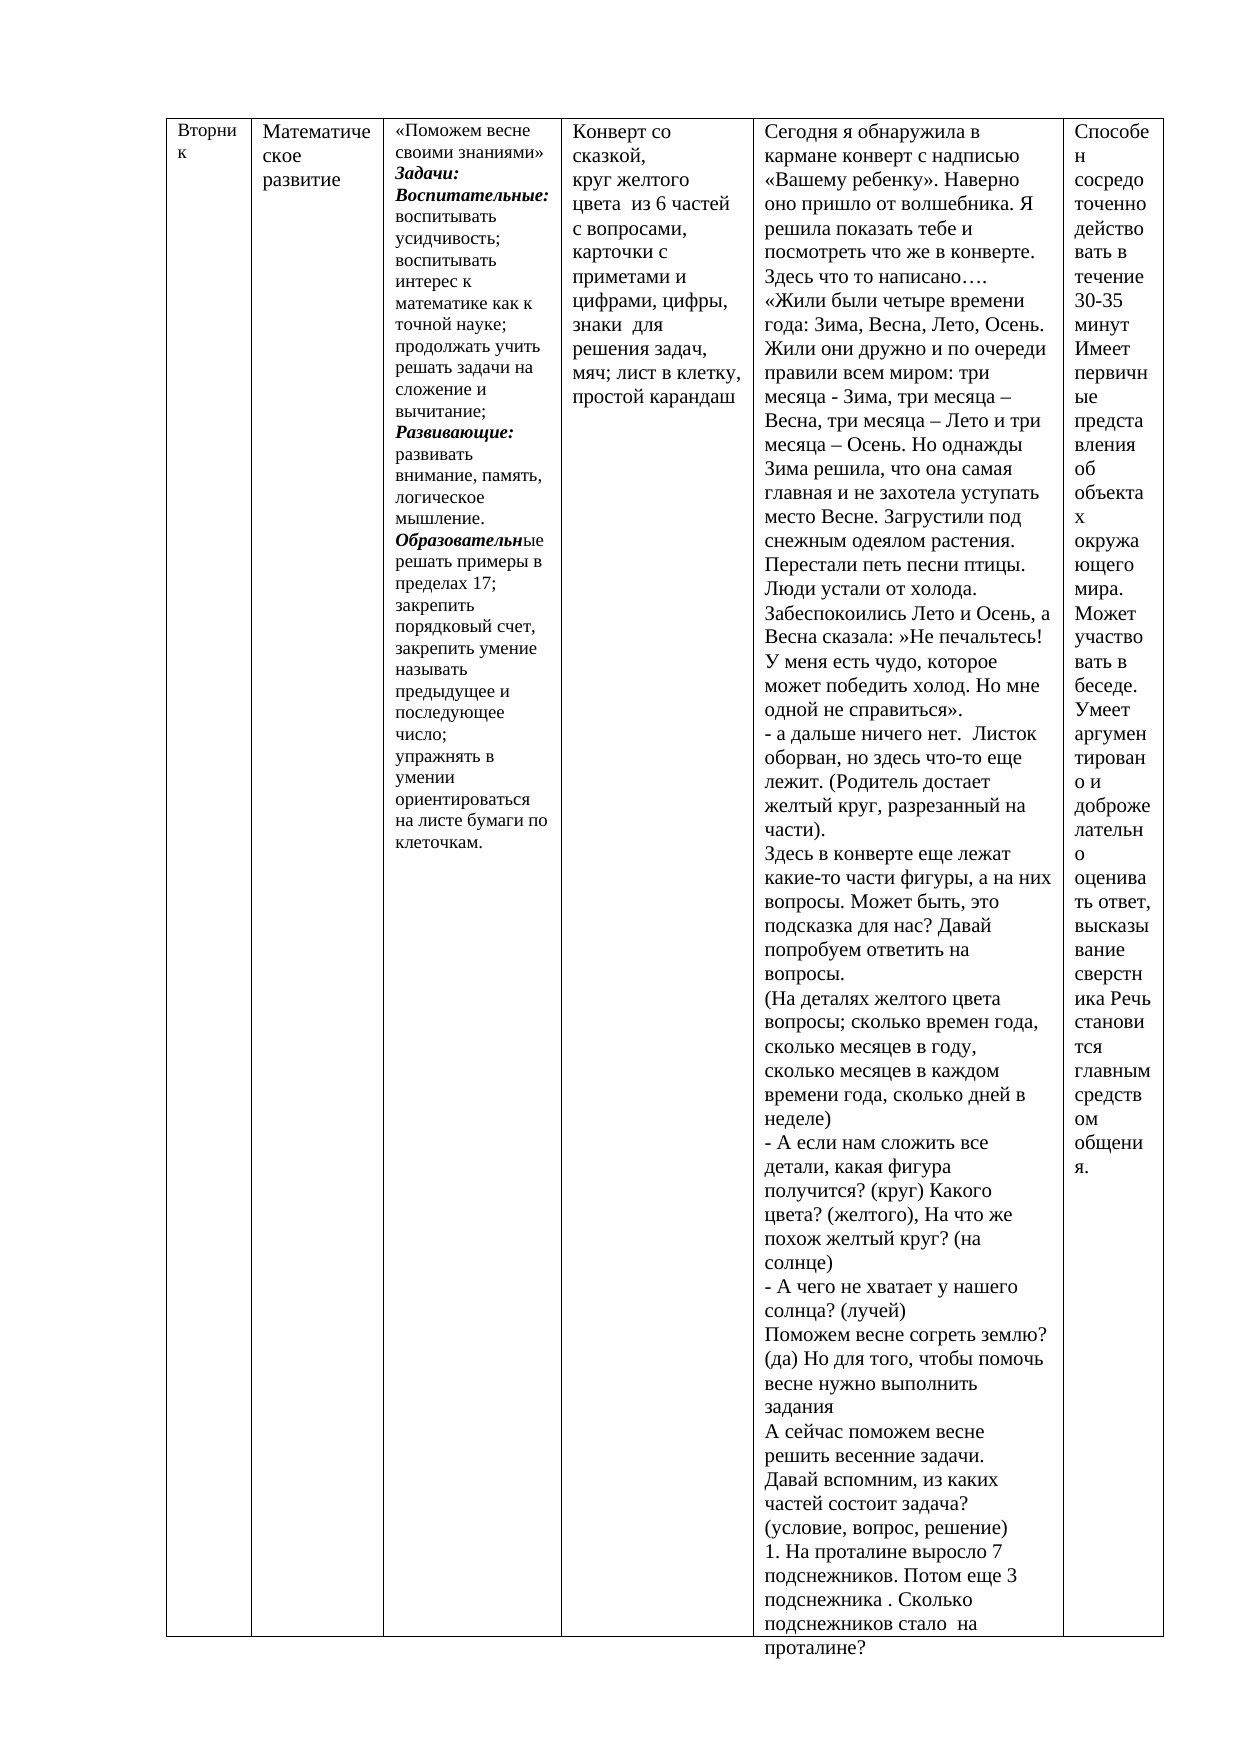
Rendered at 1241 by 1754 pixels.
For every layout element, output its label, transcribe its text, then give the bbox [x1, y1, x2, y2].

table_cell «Поможем весне своими знаниями» Задачи: Воспитательные: воспитывать усидчивость; воспитывать интерес к математике как к точной науке; продолжать учить решать задачи на сложение и вычитание; Развивающие: развивать внимание, память, логическое мышление. Образовательные решать примеры в пределах 17; закрепить порядковый счет, закрепить умение называть предыдущее и последующее число; упражнять в умении ориентироваться на листе бумаги по клеточкам. [384, 119, 561, 1636]
table_cell Конверт со сказкой, круг желтого цвета из 6 частей с вопросами, карточки с приметами и цифрами, цифры, знаки для решения задач, мяч; лист в клетку, простой карандаш [562, 119, 753, 1636]
table_cell Сегодня я обнаружила в кармане конверт с надписью «Вашему ребенку». Наверно оно пришло от волшебника. Я решила показать тебе и посмотреть что же в конверте. Здесь что то написано…. «Жили были четыре времени года: Зима, Весна, Лето, Осень. Жили они дружно и по очереди правили всем миром: три месяца - Зима, три месяца – Весна, три месяца – Лето и три месяца – Осень. Но однажды Зима решила, что она самая главная и не захотела уступать место Весне. Загрустили под снежным одеялом растения. Перестали петь песни птицы. Люди устали от холода. Забеспокоились Лето и Осень, а Весна сказала: »Не печальтесь! У меня есть чудо, которое может победить холод. Но мне одной не справиться». - а дальше ничего нет. Листок оборван, но здесь что-то еще лежит. (Родитель достает желтый круг, разрезанный на части). Здесь в конверте еще лежат какие-то части фигуры, а на них вопросы. Может быть, это подсказка для нас? Давай попробуем ответить на вопросы. (На деталях желтого цвета вопросы; сколько времен года, сколько месяцев в году, сколько месяцев в каждом времени года, сколько дней в неделе) - А если нам сложить все детали, какая фигура получится? (круг) Какого цвета? (желтого), На что же похож желтый круг? (на солнце) - А чего не хватает у нашего солнца? (лучей) Поможем весне согреть землю? (да) Но для того, чтобы помочь весне нужно выполнить задания А сейчас поможем весне решить весенние задачи. Давай вспомним, из каких частей состоит задача? (условие, вопрос, решение) 1. На проталине выросло 7 подснежников. Потом еще 3 подснежника . Сколько подснежников стало на проталине? - Какое условие в задаче? Какой вопрос? Когда 3 подснежника еще выросло их осталось больше или меньше? (больше) Какое действие будем выполнять? (складывать, прибавлять) Ребенок выкладывает на столе решение задачи . Какой ответ в задаче? (стало 10 подснежников) 2. На ветке сидело 5 птичек. 4 птички улетели. Сколько осталось птичек на ветке? - Какое условие в задаче? Какой вопрос? Когда птички улетели их стало больше или меньше? (меньше). Какое действие будем выполнять? (отнимать, вычитать) Какой ответ в задаче? (осталось 1 птички) Ребенок выкладывает решение на столе. Еще одно задание выполнили и заработали лучик задание «Назови соседей числа» с мячом. - Я называю число, а ты мне называешь предыдущее число и последующее. (Ребенок ловит мяч и называет «соседей числа ) - Вы заслужили еще один лучик А теперь необычные задачи – на внимание. С одного берега на другой собираются переплыть утята и цыплята. Кто первым доплывет до берега? (Утята. Цыплята плавать не умеют) Стоит в поле дуб. На дубе три ветки. На каждой ветке по три яблока. Сколько всего яблок? (Нисколько. На дубе яблоки не растут). Молодец, внимательный. Вот лучик. Графический диктант. Одна клетка вниз, Две клетки вправо, Три клетки вниз, Три клетки влево, Одна клетка вверх, Две клетки вправо, Одна клетка вверх, Две клетки влево, Три клетки вверх, Три клетки вправо, Одна клетка вниз, Две клетки влево. -Вот ты и выполнил все задания. - Понравилось ли тебе занятие? - На какую тему было занятие? - Какую оценку поставила тебе весна? (пять) - Молодец, ты помог весне своими знаниями. [754, 119, 1063, 1636]
table_cell Математическое развитие [252, 119, 383, 1636]
table_cell Способен сосредоточенно действовать в течение 30-35 минут Имеет первичные представления об объектах окружающего мира. Может участвовать в беседе. Умеет аргументировано и доброжелательно оценивать ответ, высказывание сверстника Речь становится главным средством общения. [1064, 119, 1163, 1636]
table_cell Вторник [167, 119, 251, 1636]
